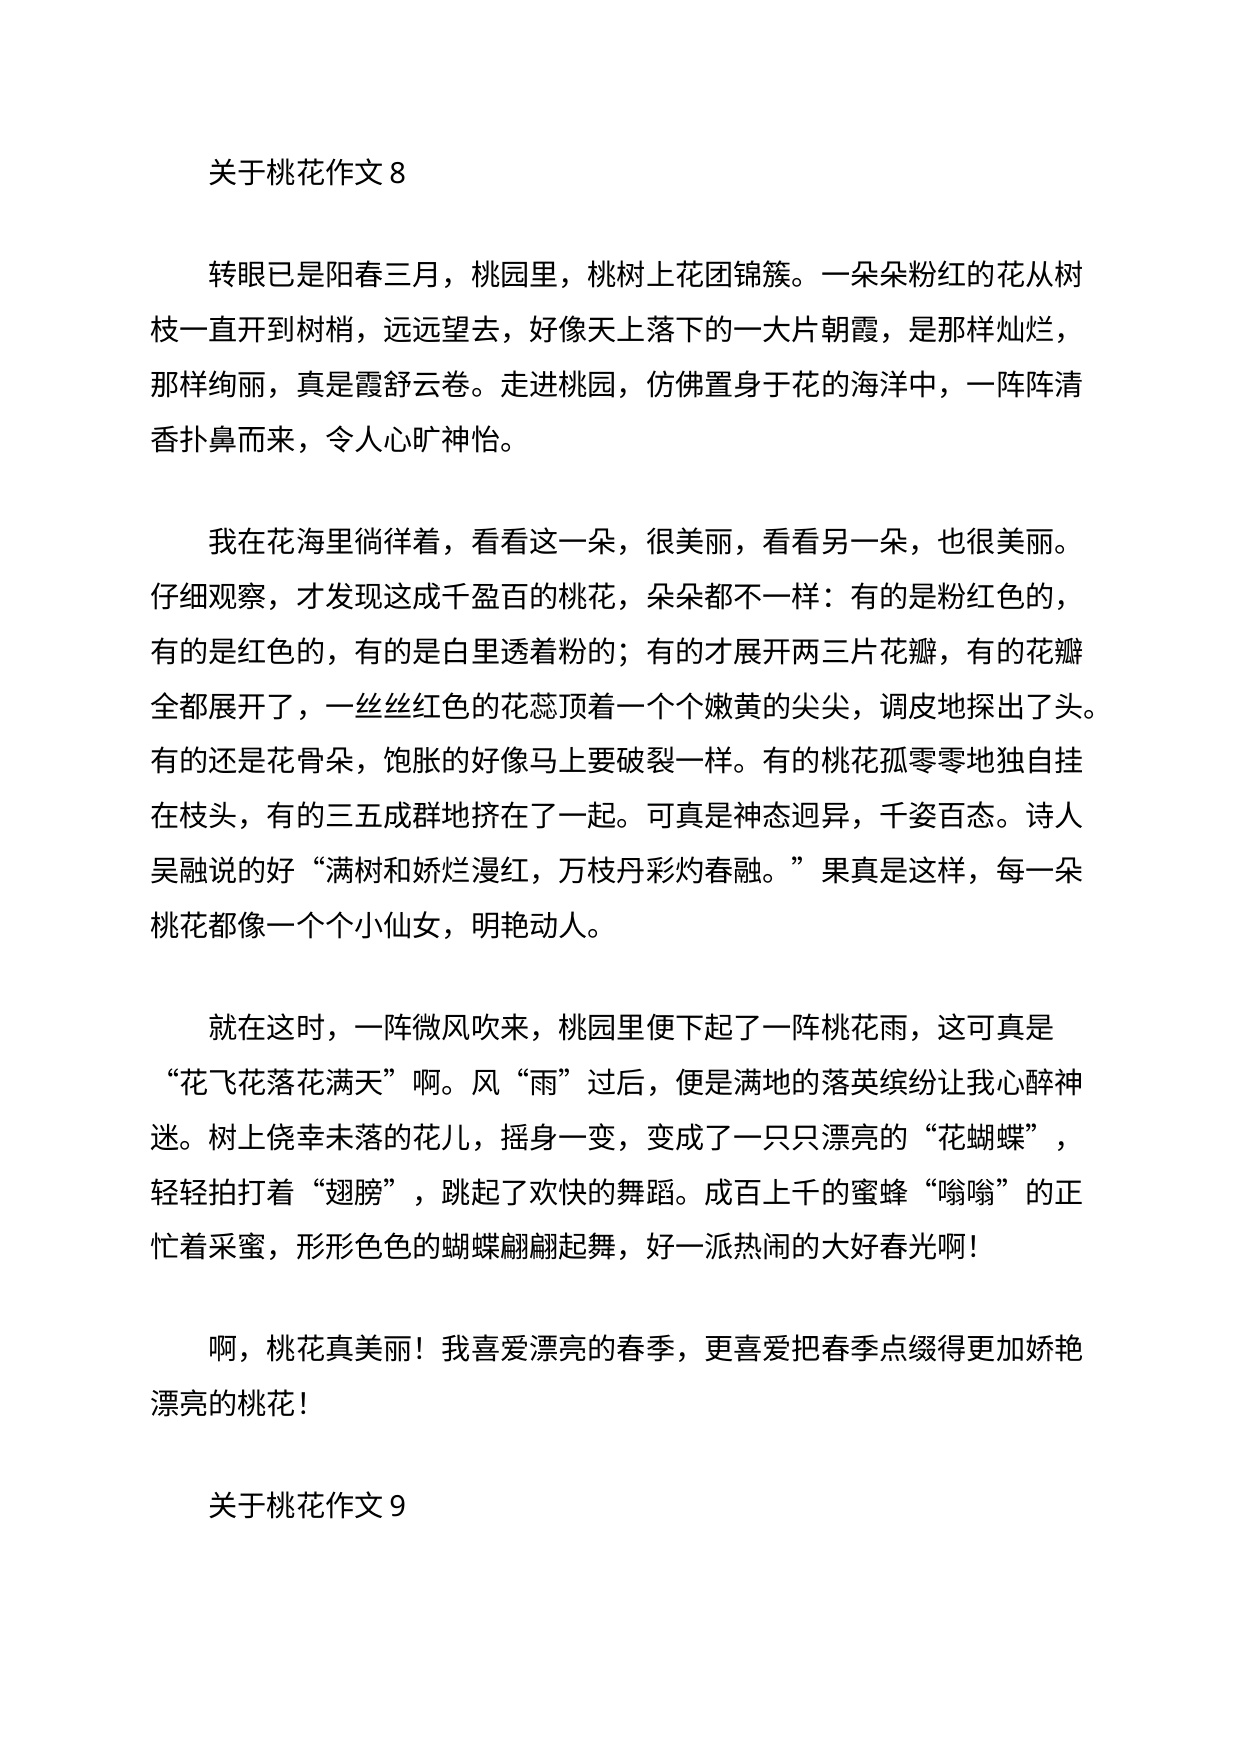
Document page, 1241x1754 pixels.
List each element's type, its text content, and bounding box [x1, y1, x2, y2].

text 关于桃花作文9 [150, 1482, 1090, 1525]
text 就在这时，一阵微风吹来，桃园里便下起了一阵桃花雨，这可真是“花飞花落花满天”啊。风“雨”过后，便是满地的落英缤纷让我心醉神迷。树上侥幸未落的花儿，摇身一变，变成了一只只漂亮的“花蝴蝶”，轻轻拍打着“翅膀”，跳起了欢快的舞蹈。成百上千的蜜蜂“嗡嗡”的正忙着采蜜，形形色色的蝴蝶翩翩起舞，好一派热闹的大好春光啊！ [150, 1004, 1090, 1266]
text 啊，桃花真美丽！我喜爱漂亮的春季，更喜爱把春季点缀得更加娇艳漂亮的桃花！ [150, 1326, 1090, 1423]
text 我在花海里徜徉着，看看这一朵，很美丽，看看另一朵，也很美丽。仔细观察，才发现这成千盈百的桃花，朵朵都不一样：有的是粉红色的，有的是红色的，有的是白里透着粉的；有的才展开两三片花瓣，有的花瓣全都展开了，一丝丝红色的花蕊顶着一个个嫩黄的尖尖，调皮地探出了头。有的还是花骨朵，饱胀的好像马上要破裂一样。有的桃花孤零零地独自挂在枝头，有的三五成群地挤在了一起。可真是神态迥异，千姿百态。诗人吴融说的好“满树和娇烂漫红，万枝丹彩灼春融。”果真是这样，每一朵桃花都像一个个小仙女，明艳动人。 [150, 518, 1090, 945]
text 转眼已是阳春三月，桃园里，桃树上花团锦簇。一朵朵粉红的花从树枝一直开到树梢，远远望去，好像天上落下的一大片朝霞，是那样灿烂，那样绚丽，真是霞舒云卷。走进桃园，仿佛置身于花的海洋中，一阵阵清香扑鼻而来，令人心旷神怡。 [150, 252, 1090, 459]
text 关于桃花作文8 [150, 150, 1090, 192]
